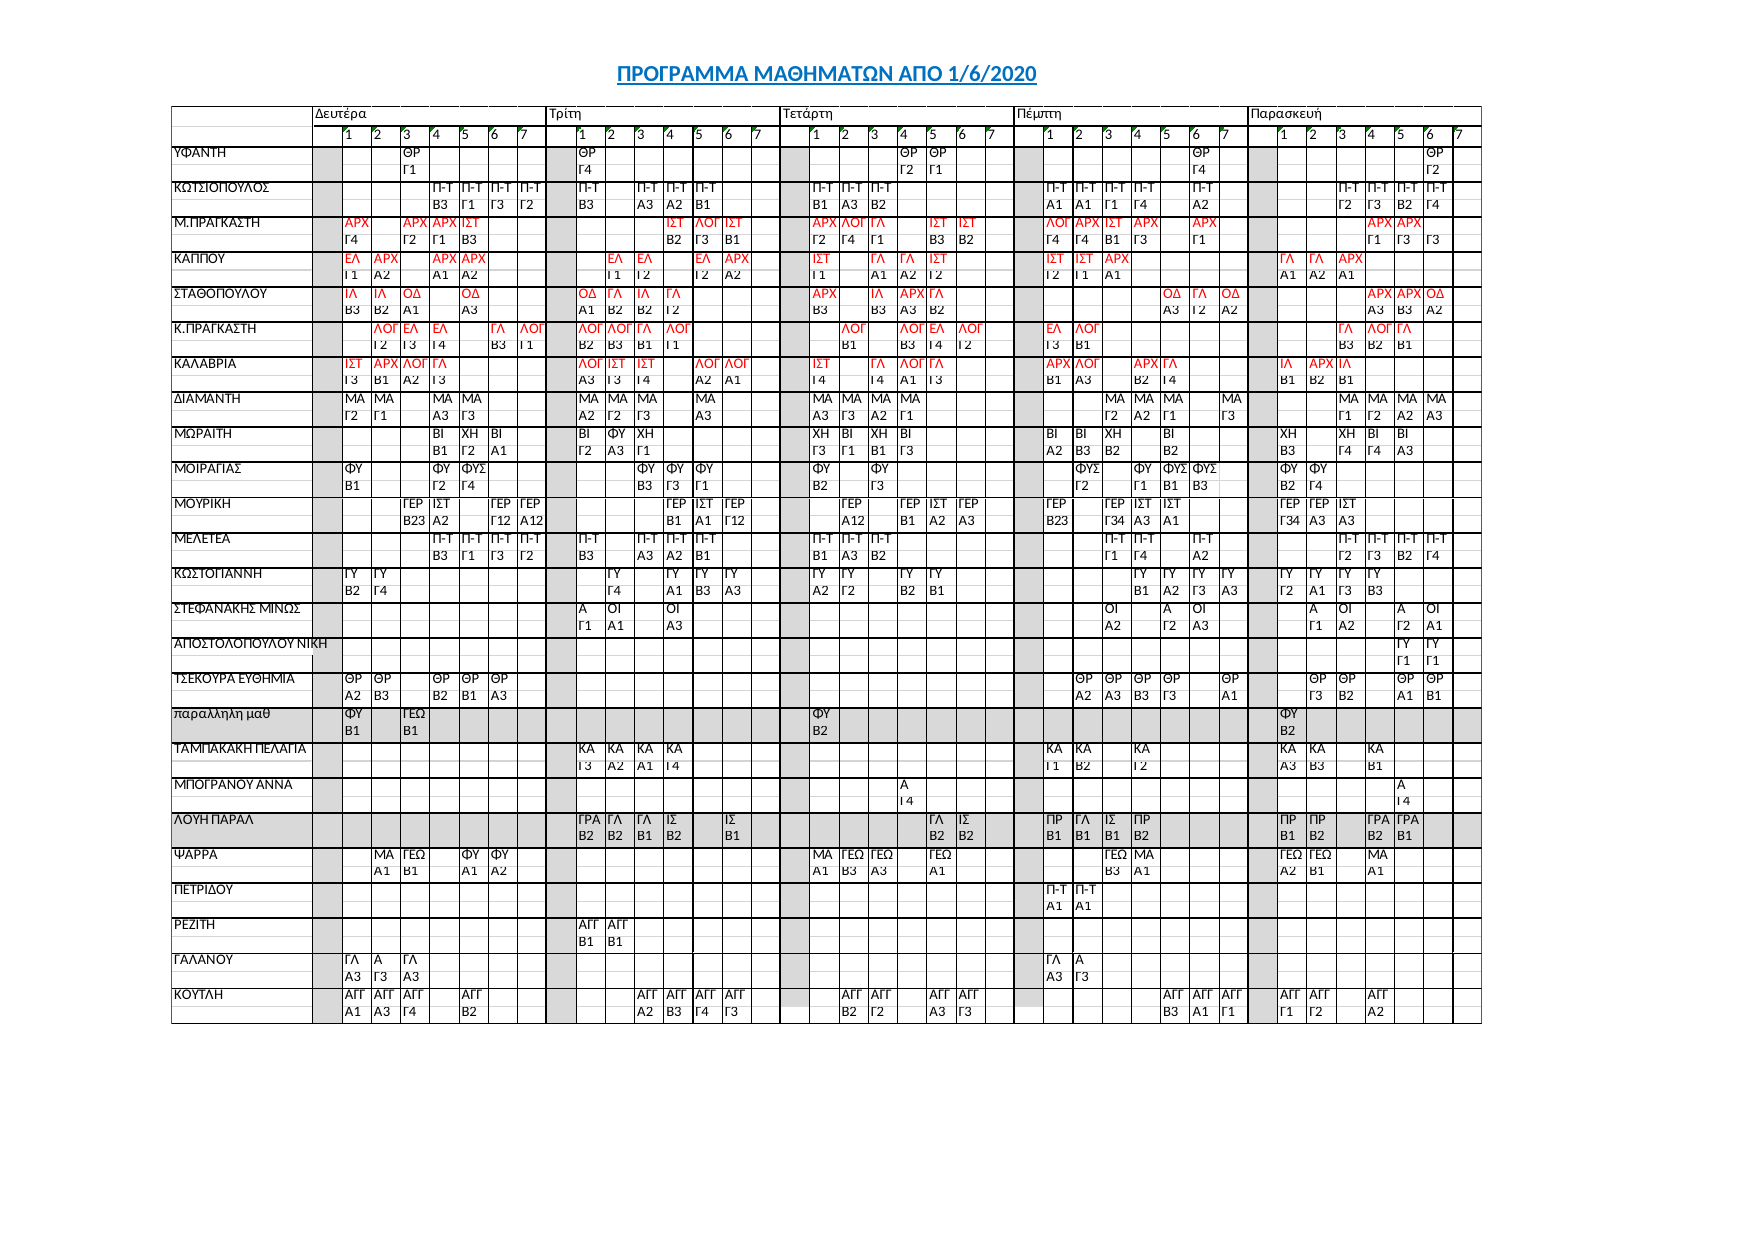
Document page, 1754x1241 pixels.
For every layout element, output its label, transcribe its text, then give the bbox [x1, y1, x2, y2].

text ΠΡΟΓΡΑΜΜΑ ΜΑΘΗΜΑΤΩΝ ΑΠΟ 1/6/2020 [103, 59, 1550, 87]
